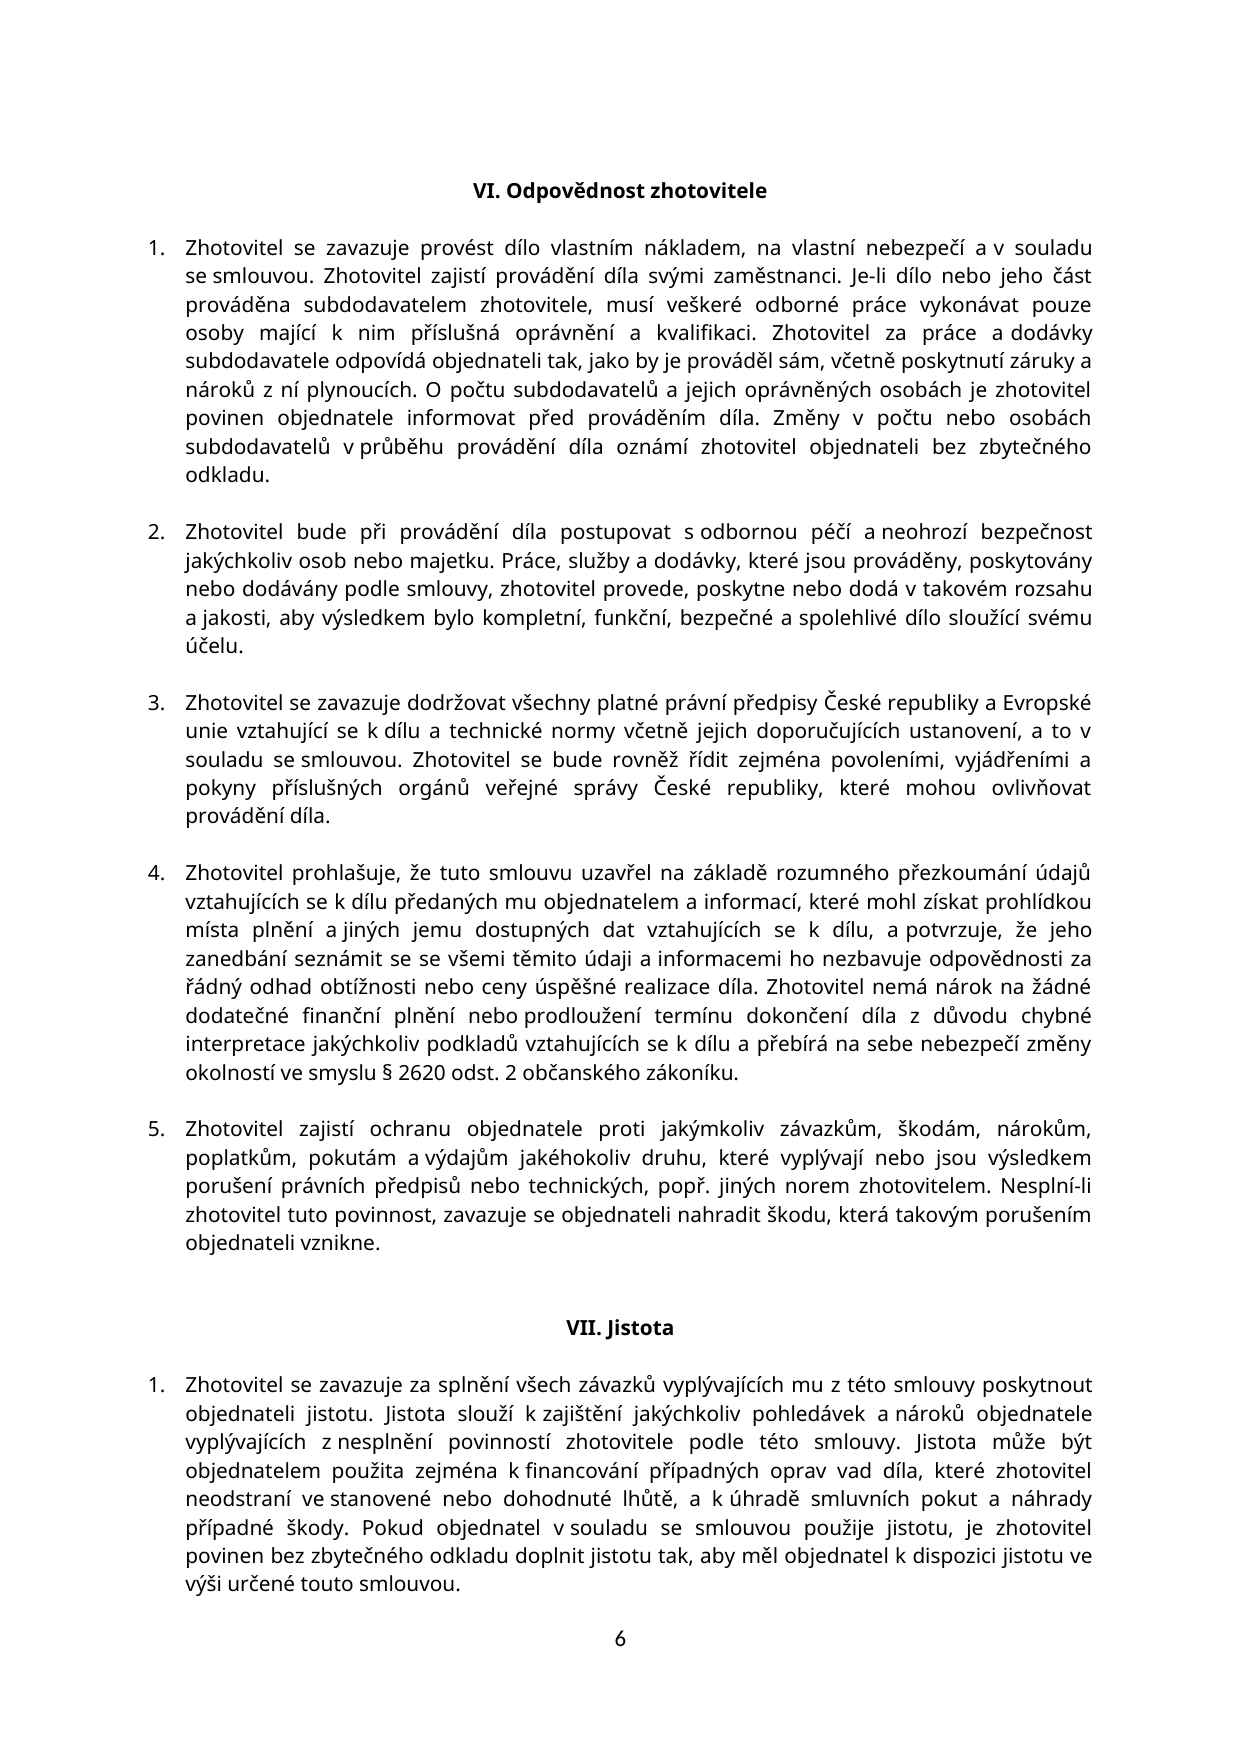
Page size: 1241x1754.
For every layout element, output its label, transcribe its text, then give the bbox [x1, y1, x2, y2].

text VII. Jistota [148, 1313, 1093, 1342]
list Zhotovitel se zavazuje provést dílo vlastním nákladem, na vlastní nebezpečí a v souladu se smlouvou. Zhotovitel zajistí provádění díla svými zaměstnanci. Je-li dílo nebo jeho část prováděna subdodavatelem zhotovitele, musí veškeré odborné práce vykonávat pouze osoby mající k nim příslušná oprávnění a kvalifikaci. Zhotovitel za práce a dodávky subdodavatele odpovídá objednateli tak, jako by je prováděl sám, včetně poskytnutí záruky a nároků z ní plynoucích. O počtu subdodavatelů a jejich oprávněných osobách je zhotovitel povinen objednatele informovat před prováděním díla. Změny v počtu nebo osobách subdodavatelů v průběhu provádění díla oznámí zhotovitel objednateli bez zbytečného odkladu. [148, 233, 1093, 489]
list Zhotovitel prohlašuje, že tuto smlouvu uzavřel na základě rozumného přezkoumání údajů vztahujících se k dílu předaných mu objednatelem a informací, které mohl získat prohlídkou místa plnění a jiných jemu dostupných dat vztahujících se k dílu, a potvrzuje, že jeho zanedbání seznámit se se všemi těmito údaji a informacemi ho nezbavuje odpovědnosti za řádný odhad obtížnosti nebo ceny úspěšné realizace díla. Zhotovitel nemá nárok na žádné dodatečné finanční plnění nebo prodloužení termínu dokončení díla z důvodu chybné interpretace jakýchkoliv podkladů vztahujících se k dílu a přebírá na sebe nebezpečí změny okolností ve smyslu § 2620 odst. 2 občanského zákoníku. [148, 858, 1093, 1086]
list Zhotovitel se zavazuje dodržovat všechny platné právní předpisy České republiky a Evropské unie vztahující se k dílu a technické normy včetně jejich doporučujících ustanovení, a to v souladu se smlouvou. Zhotovitel se bude rovněž řídit zejména povoleními, vyjádřeními a pokyny příslušných orgánů veřejné správy České republiky, které mohou ovlivňovat provádění díla. [148, 688, 1093, 830]
list Zhotovitel se zavazuje za splnění všech závazků vyplývajících mu z této smlouvy poskytnout objednateli jistotu. Jistota slouží k zajištění jakýchkoliv pohledávek a nároků objednatele vyplývajících z nesplnění povinností zhotovitele podle této smlouvy. Jistota může být objednatelem použita zejména k financování případných oprav vad díla, které zhotovitel neodstraní ve stanovené nebo dohodnuté lhůtě, a k úhradě smluvních pokut a náhrady případné škody. Pokud objednatel v souladu se smlouvou použije jistotu, je zhotovitel povinen bez zbytečného odkladu doplnit jistotu tak, aby měl objednatel k dispozici jistotu ve výši určené touto smlouvou. [148, 1370, 1093, 1598]
list Zhotovitel zajistí ochranu objednatele proti jakýmkoliv závazkům, škodám, nárokům, poplatkům, pokutám a výdajům jakéhokoliv druhu, které vyplývají nebo jsou výsledkem porušení právních předpisů nebo technických, popř. jiných norem zhotovitelem. Nesplní-li zhotovitel tuto povinnost, zavazuje se objednateli nahradit škodu, která takovým porušením objednateli vznikne. [148, 1114, 1093, 1257]
text VI. Odpovědnost zhotovitele [148, 176, 1093, 204]
list Zhotovitel bude při provádění díla postupovat s odbornou péčí a neohrozí bezpečnost jakýchkoliv osob nebo majetku. Práce, služby a dodávky, které jsou prováděny, poskytovány nebo dodávány podle smlouvy, zhotovitel provede, poskytne nebo dodá v takovém rozsahu a jakosti, aby výsledkem bylo kompletní, funkční, bezpečné a spolehlivé dílo sloužící svému účelu. [148, 517, 1093, 659]
